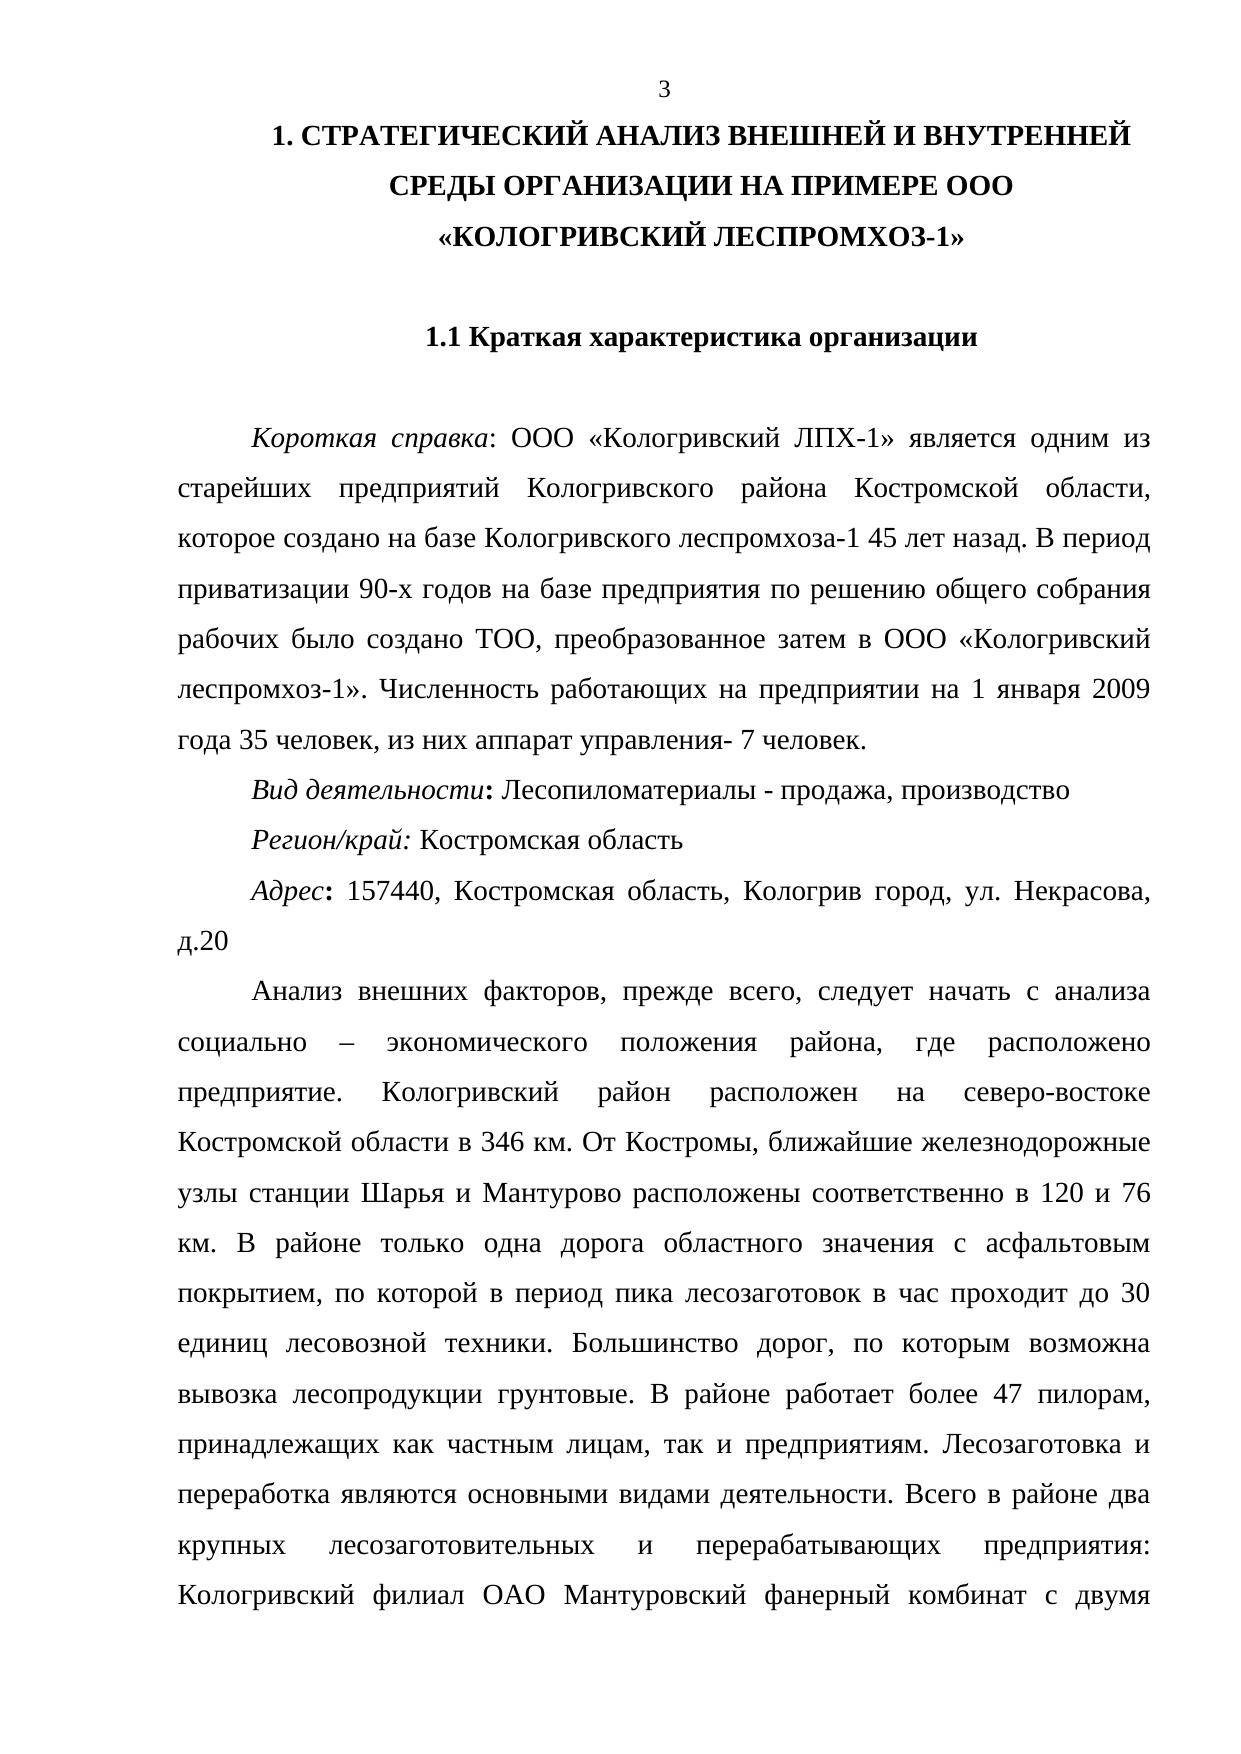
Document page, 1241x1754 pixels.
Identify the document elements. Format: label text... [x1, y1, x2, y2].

text 1.1 Краткая характеристика организации [251, 319, 1152, 353]
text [177, 973, 1152, 1611]
text Вид деятельности: Лесопиломатериалы - продажа, производство [177, 772, 1152, 806]
text 1. СТРАТЕГИЧЕСКИЙ АНАЛИЗ ВНЕШНЕЙ И ВНУТРЕННЕЙ СРЕДЫ ОРГАНИЗАЦИИ НА ПРИМЕРЕ ООО «КОЛОГРИВСКИЙ ЛЕСПРОМХОЗ-1» [251, 118, 1152, 252]
text Регион/край: Костромская область [177, 822, 1152, 856]
text Адрес: 157440, Костромская область, Кологрив город, ул. Некрасова, д.20 [177, 873, 1152, 957]
text Короткая справка: ООО «Кологривский ЛПХ-1» является одним из старейших предприятий Кологривского района Костромской области, которое создано на базе Кологривского леспромхоза-1 45 лет назад. В период приватизации 90-х годов на базе предприятия по решению общего собрания рабочих было создано ТОО, преобразованное затем в ООО «Кологривский леспромхоз-1». Численность работающих на предприятии на 1 января 2009 года 35 человек, из них аппарат управления- 7 человек. [177, 420, 1152, 755]
